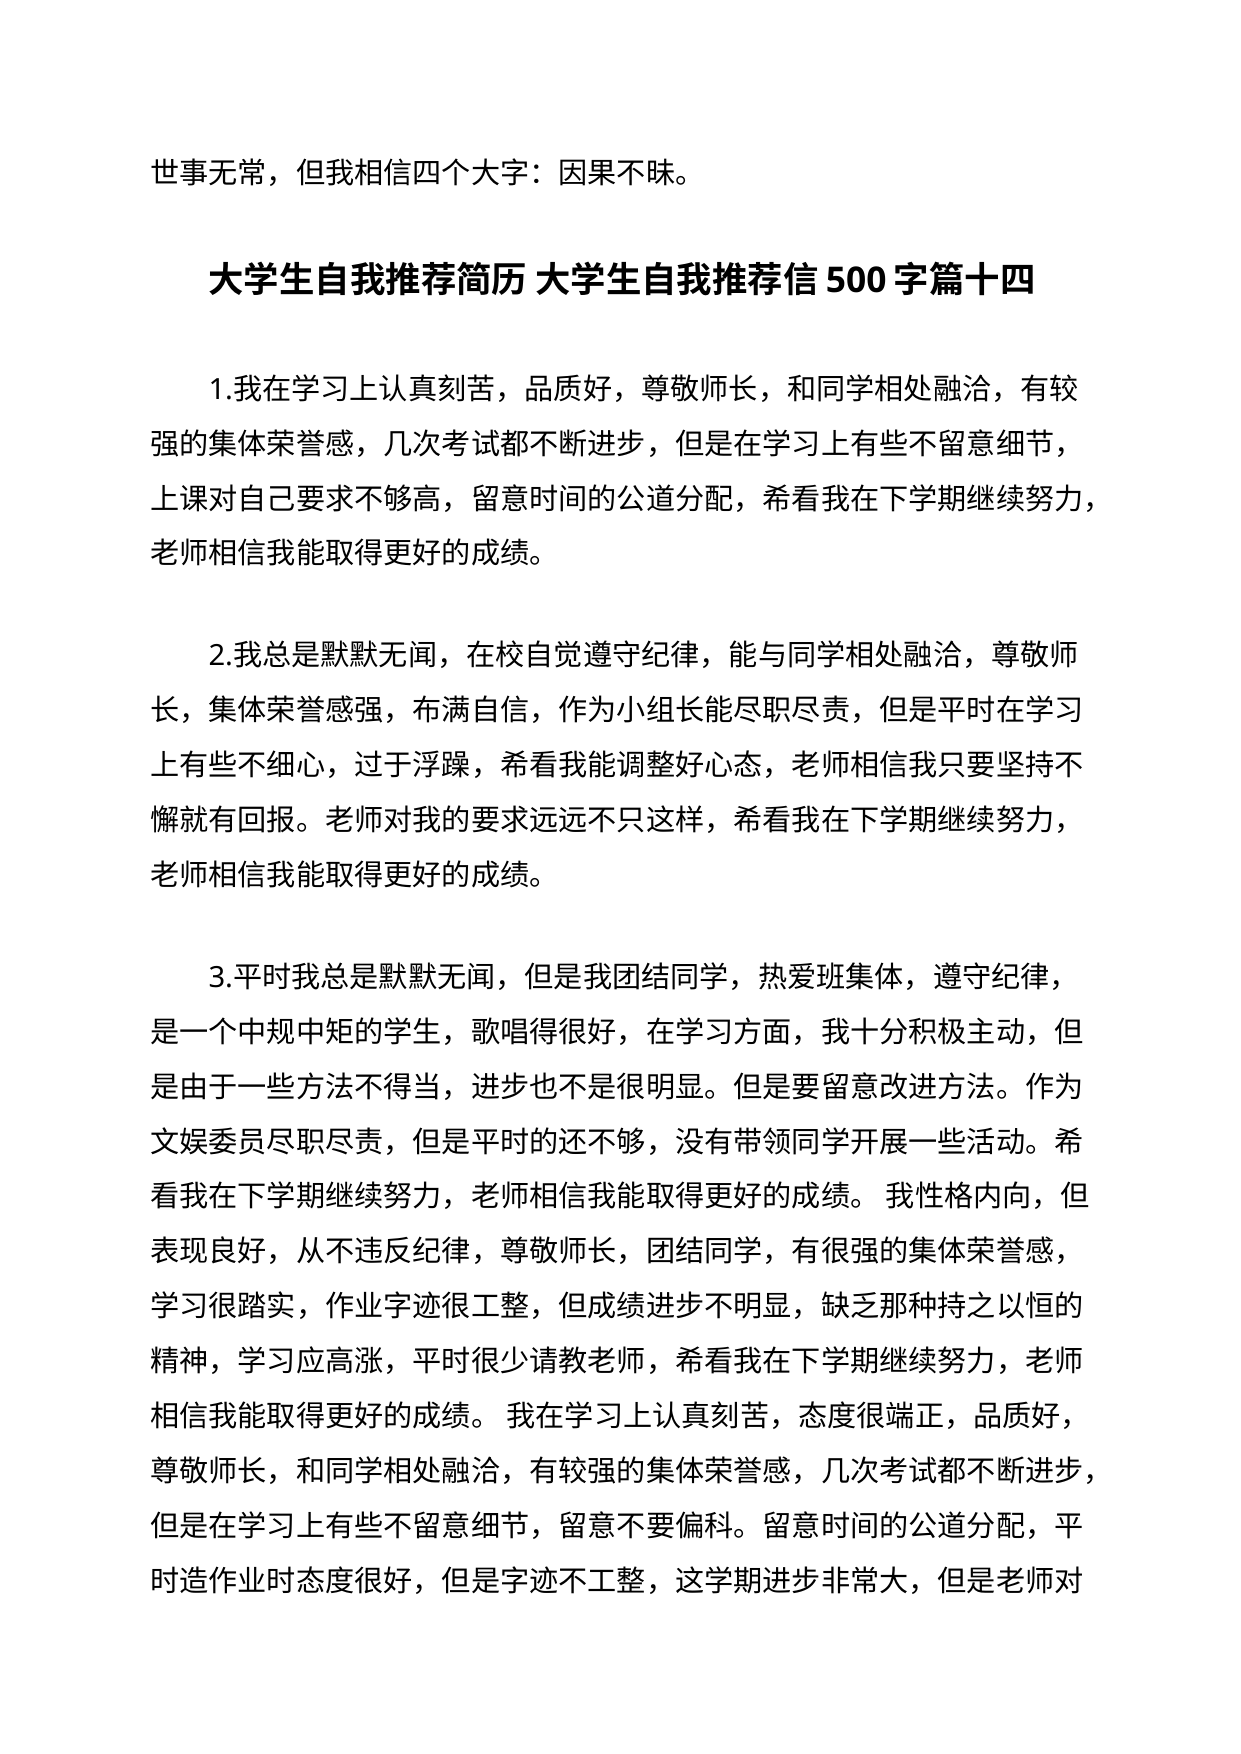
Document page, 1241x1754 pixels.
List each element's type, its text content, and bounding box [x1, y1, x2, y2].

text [150, 953, 1090, 1599]
text 大学生自我推荐简历 大学生自我推荐信500字篇十四 [150, 252, 1090, 303]
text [150, 150, 1090, 192]
text 1.我在学习上认真刻苦，品质好，尊敬师长，和同学相处融洽，有较强的集体荣誉感，几次考试都不断进步，但是在学习上有些不留意细节，上课对自己要求不够高，留意时间的公道分配，希看我在下学期继续努力，老师相信我能取得更好的成绩。 [150, 365, 1090, 572]
text 2.我总是默默无闻，在校自觉遵守纪律，能与同学相处融洽，尊敬师长，集体荣誉感强，布满自信，作为小组长能尽职尽责，但是平时在学习上有些不细心，过于浮躁，希看我能调整好心态，老师相信我只要坚持不懈就有回报。老师对我的要求远远不只这样，希看我在下学期继续努力，老师相信我能取得更好的成绩。 [150, 632, 1090, 894]
